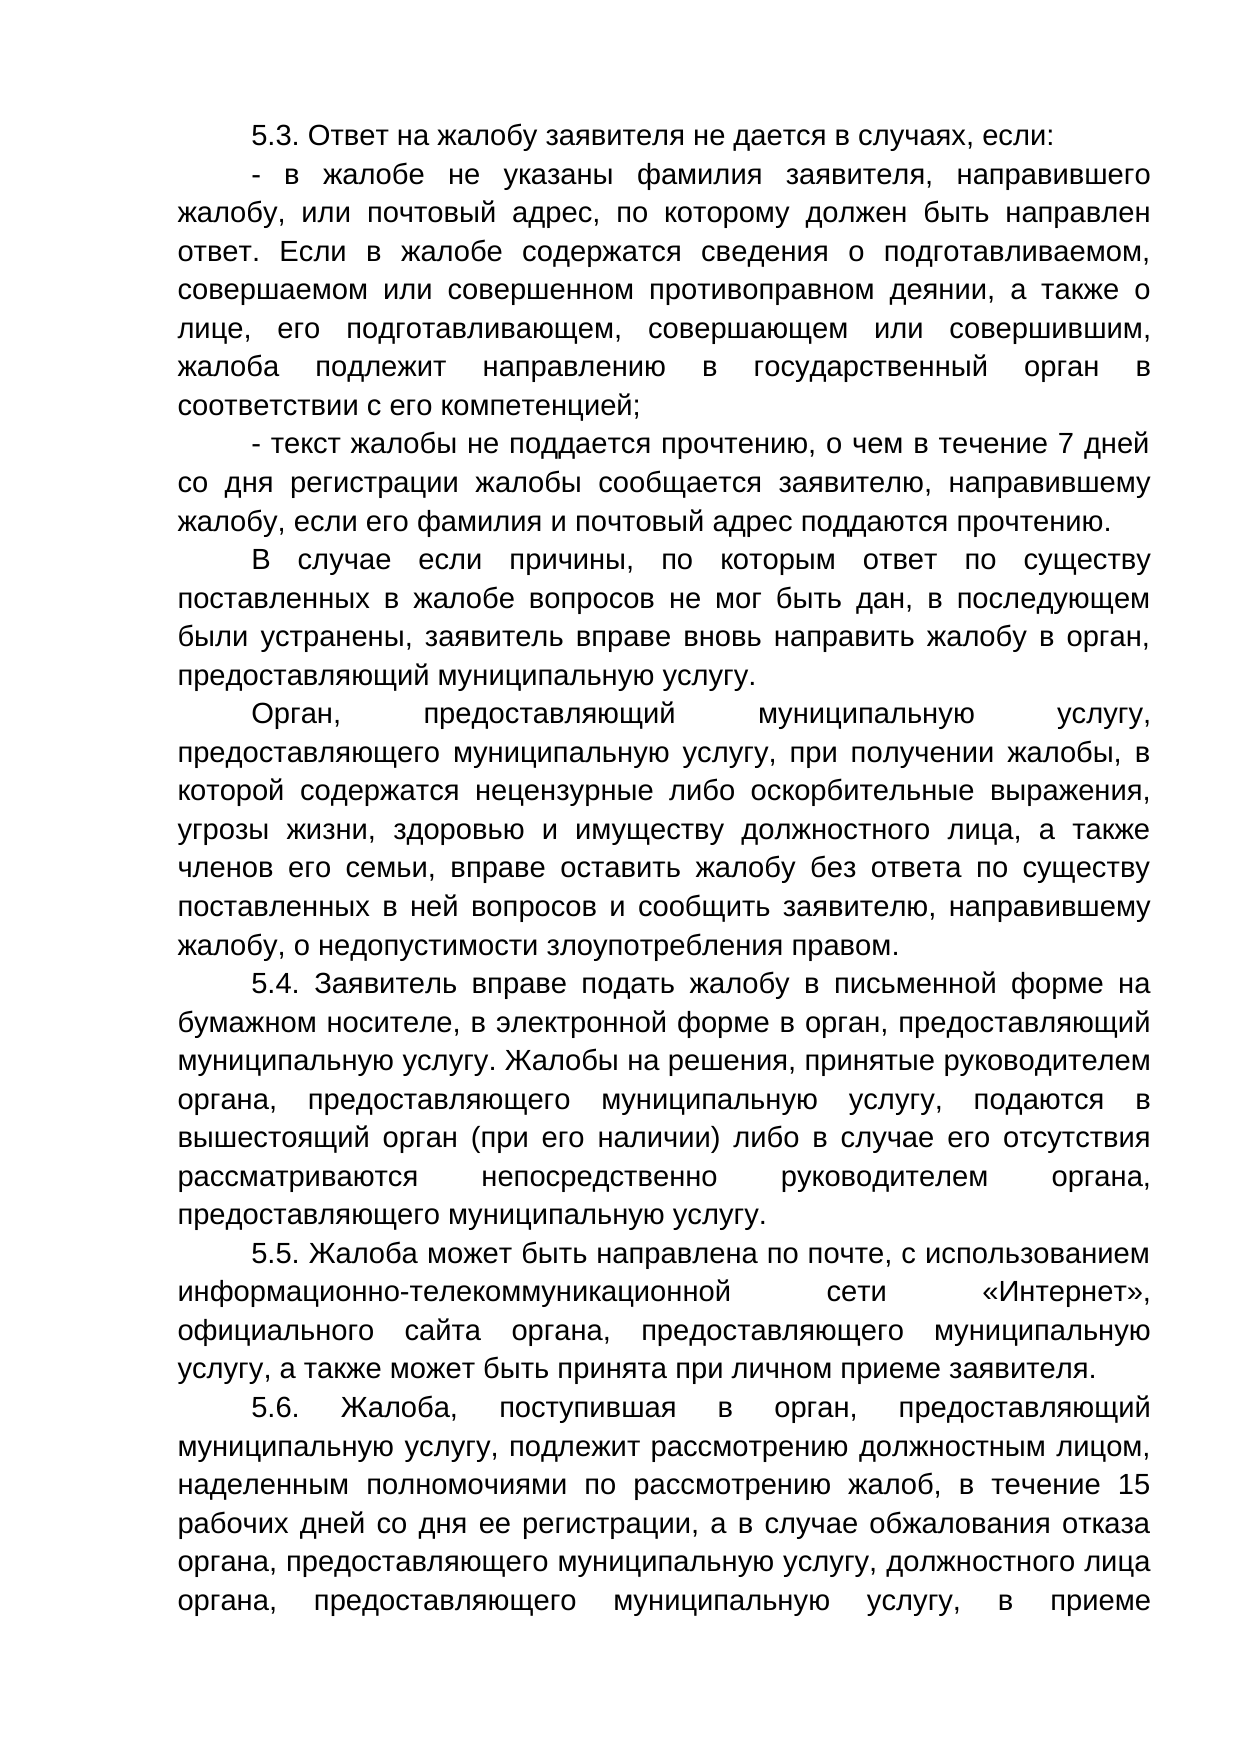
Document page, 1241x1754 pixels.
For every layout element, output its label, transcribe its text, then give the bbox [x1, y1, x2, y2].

text 5.3. Ответ на жалобу заявителя не дается в случаях, если: [177, 118, 1152, 152]
text Орган, предоставляющий муниципальную услугу, предоставляющего муниципальную услугу, при получении жалобы, в которой содержатся нецензурные либо оскорбительные выражения, угрозы жизни, здоровью и имуществу должностного лица, а также членов его семьи, вправе оставить жалобу без ответа по существу поставленных в ней вопросов и сообщить заявителю, направившему жалобу, о недопустимости злоупотребления правом. [177, 696, 1152, 961]
text В случае если причины, по которым ответ по существу поставленных в жалобе вопросов не мог быть дан, в последующем были устранены, заявитель вправе вновь направить жалобу в орган, предоставляющий муниципальную услугу. [177, 542, 1152, 691]
text - текст жалобы не поддается прочтению, о чем в течение 7 дней со дня регистрации жалобы сообщается заявителю, направившему жалобу, если его фамилия и почтовый адрес поддаются прочтению. [177, 426, 1152, 537]
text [177, 1390, 1152, 1616]
text - в жалобе не указаны фамилия заявителя, направившего жалобу, или почтовый адрес, по которому должен быть направлен ответ. Если в жалобе содержатся сведения о подготавливаемом, совершаемом или совершенном противоправном деянии, а также о лице, его подготавливающем, совершающем или совершившим, жалоба подлежит направлению в государственный орган в соответствии с его компетенцией; [177, 157, 1152, 421]
text 5.4. Заявитель вправе подать жалобу в письменной форме на бумажном носителе, в электронной форме в орган, предоставляющий муниципальную услугу. Жалобы на решения, принятые руководителем органа, предоставляющего муниципальную услугу, подаются в вышестоящий орган (при его наличии) либо в случае его отсутствия рассматриваются непосредственно руководителем органа, предоставляющего муниципальную услугу. [177, 966, 1152, 1231]
text 5.5. Жалоба может быть направлена по почте, с использованием информационно-телекоммуникационной сети «Интернет», официального сайта органа, предоставляющего муниципальную услугу, а также может быть принята при личном приеме заявителя. [177, 1236, 1152, 1385]
